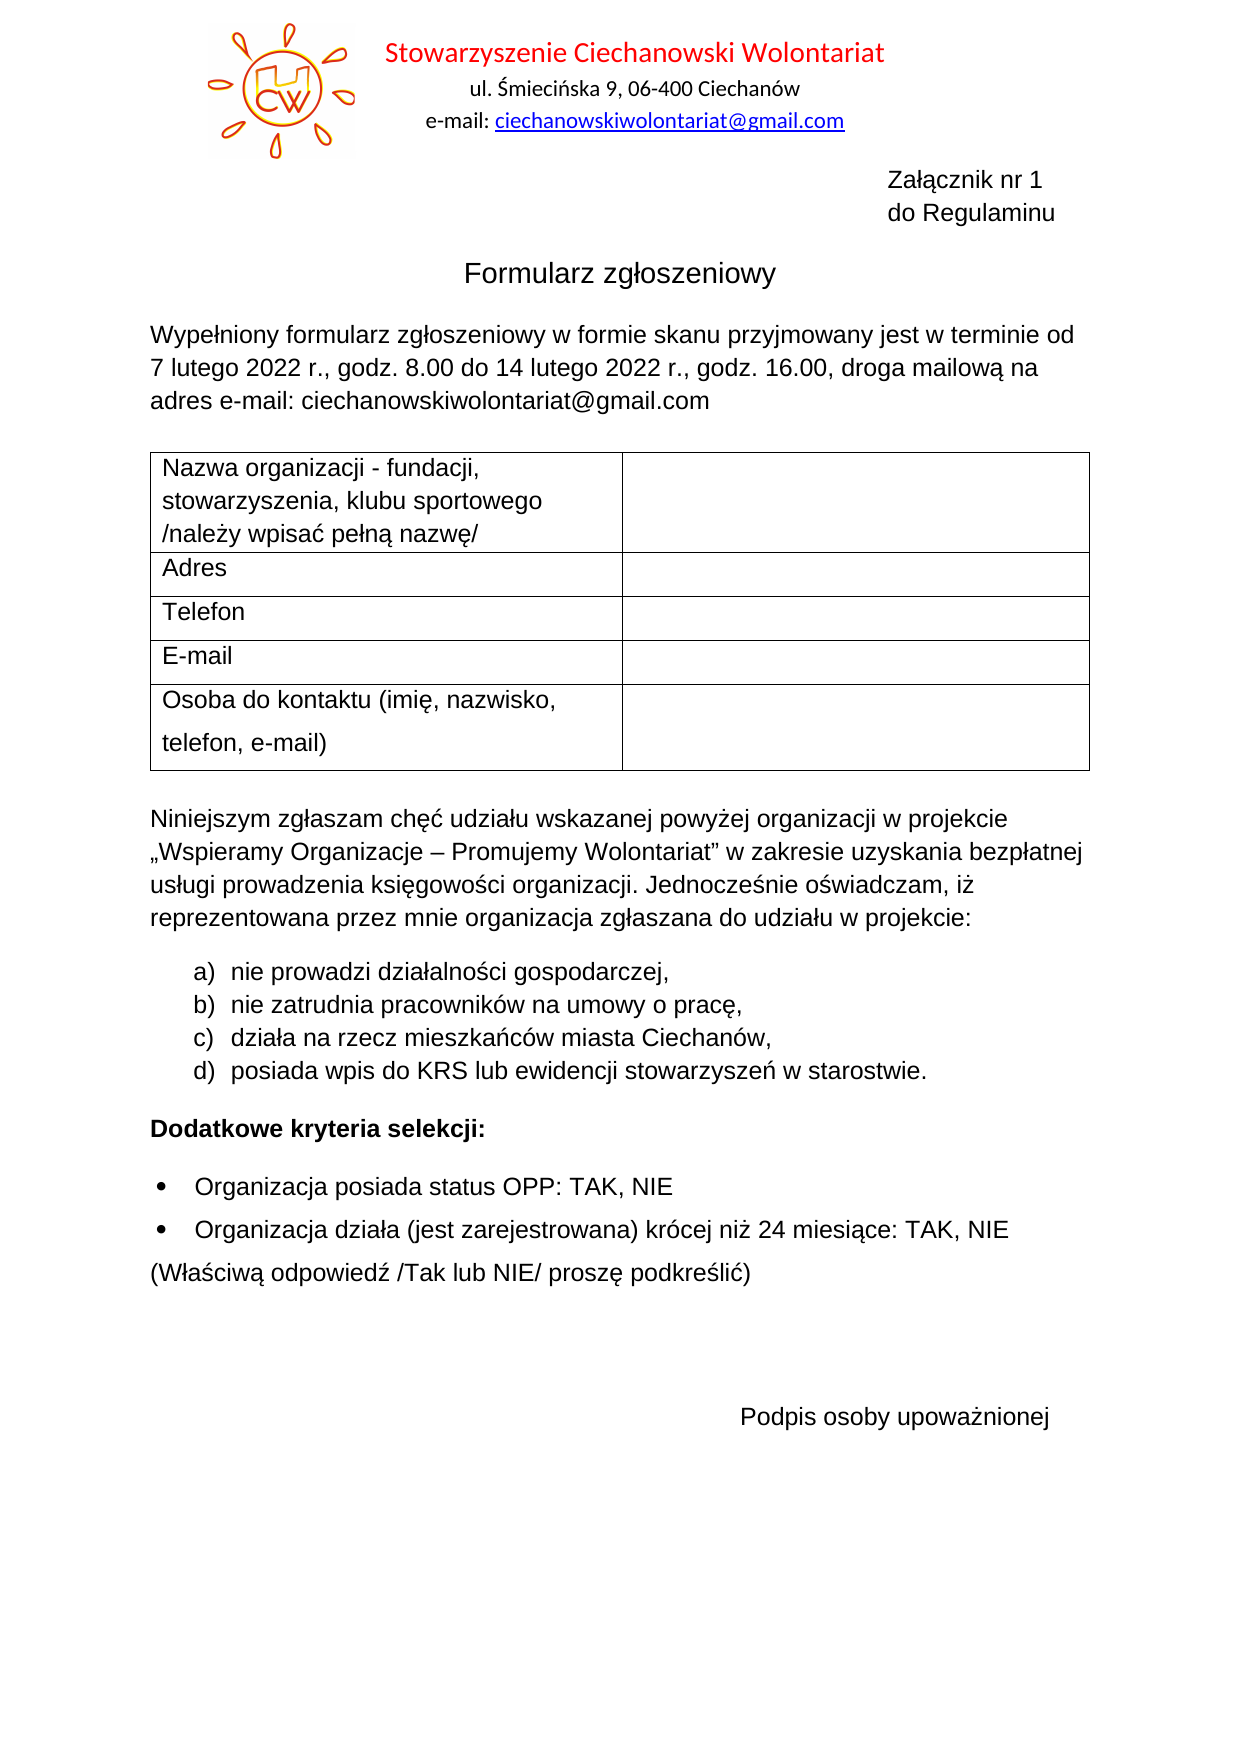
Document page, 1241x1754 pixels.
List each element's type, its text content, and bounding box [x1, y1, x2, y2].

list działa na rzecz mieszkańców miasta Ciechanów, [193, 1023, 1090, 1052]
table_cell E-mail [151, 641, 622, 684]
text (Właściwą odpowiedź /Tak lub NIE/ proszę podkreślić) [150, 1258, 1090, 1287]
text Wypełniony formularz zgłoszeniowy w formie skanu przyjmowany jest w terminie od 7 lutego 2022 r., godz. 8.00 do 14 lutego 2022 r., godz. 16.00, droga mailową na adres e-mail: ciechanowskiwolontariat@gmail.com [150, 320, 1090, 414]
list nie zatrudnia pracowników na umowy o pracę, [193, 990, 1090, 1018]
list Organizacja posiada status OPP: TAK, NIE [157, 1172, 1090, 1201]
table_cell Telefon [151, 597, 622, 640]
table_header Nazwa organizacji - fundacji, stowarzyszenia, klubu sportowego /należy wpisać pełną nazwę/ [151, 453, 622, 552]
text Niniejszym zgłaszam chęć udziału wskazanej powyżej organizacji w projekcie „Wspieramy Organizacje – Promujemy Wolontariat” w zakresie uzyskania bezpłatnej usługi prowadzenia księgowości organizacji. Jednocześnie oświadczam, iż reprezentowana przez mnie organizacja zgłaszana do udziału w projekcie: [150, 804, 1090, 932]
table_cell [623, 685, 1089, 770]
table_cell [623, 597, 1089, 640]
list Organizacja działa (jest zarejestrowana) krócej niż 24 miesiące: TAK, NIE [157, 1215, 1090, 1244]
text Załącznik nr 1 do Regulaminu [887, 103, 1090, 227]
subtitle Formularz zgłoszeniowy [150, 256, 1090, 290]
text Podpis osoby upoważnionej [740, 1401, 1090, 1430]
table_cell Adres [151, 553, 622, 596]
list nie prowadzi działalności gospodarczej, [193, 957, 1090, 986]
text Dodatkowe kryteria selekcji: [150, 1114, 1090, 1143]
table_header [623, 453, 1089, 552]
table_cell [623, 641, 1089, 684]
table_cell Osoba do kontaktu (imię, nazwisko, telefon, e-mail) [151, 685, 622, 770]
picture [207, 23, 357, 159]
table_cell [623, 553, 1089, 596]
list posiada wpis do KRS lub ewidencji stowarzyszeń w starostwie. [193, 1056, 1090, 1084]
